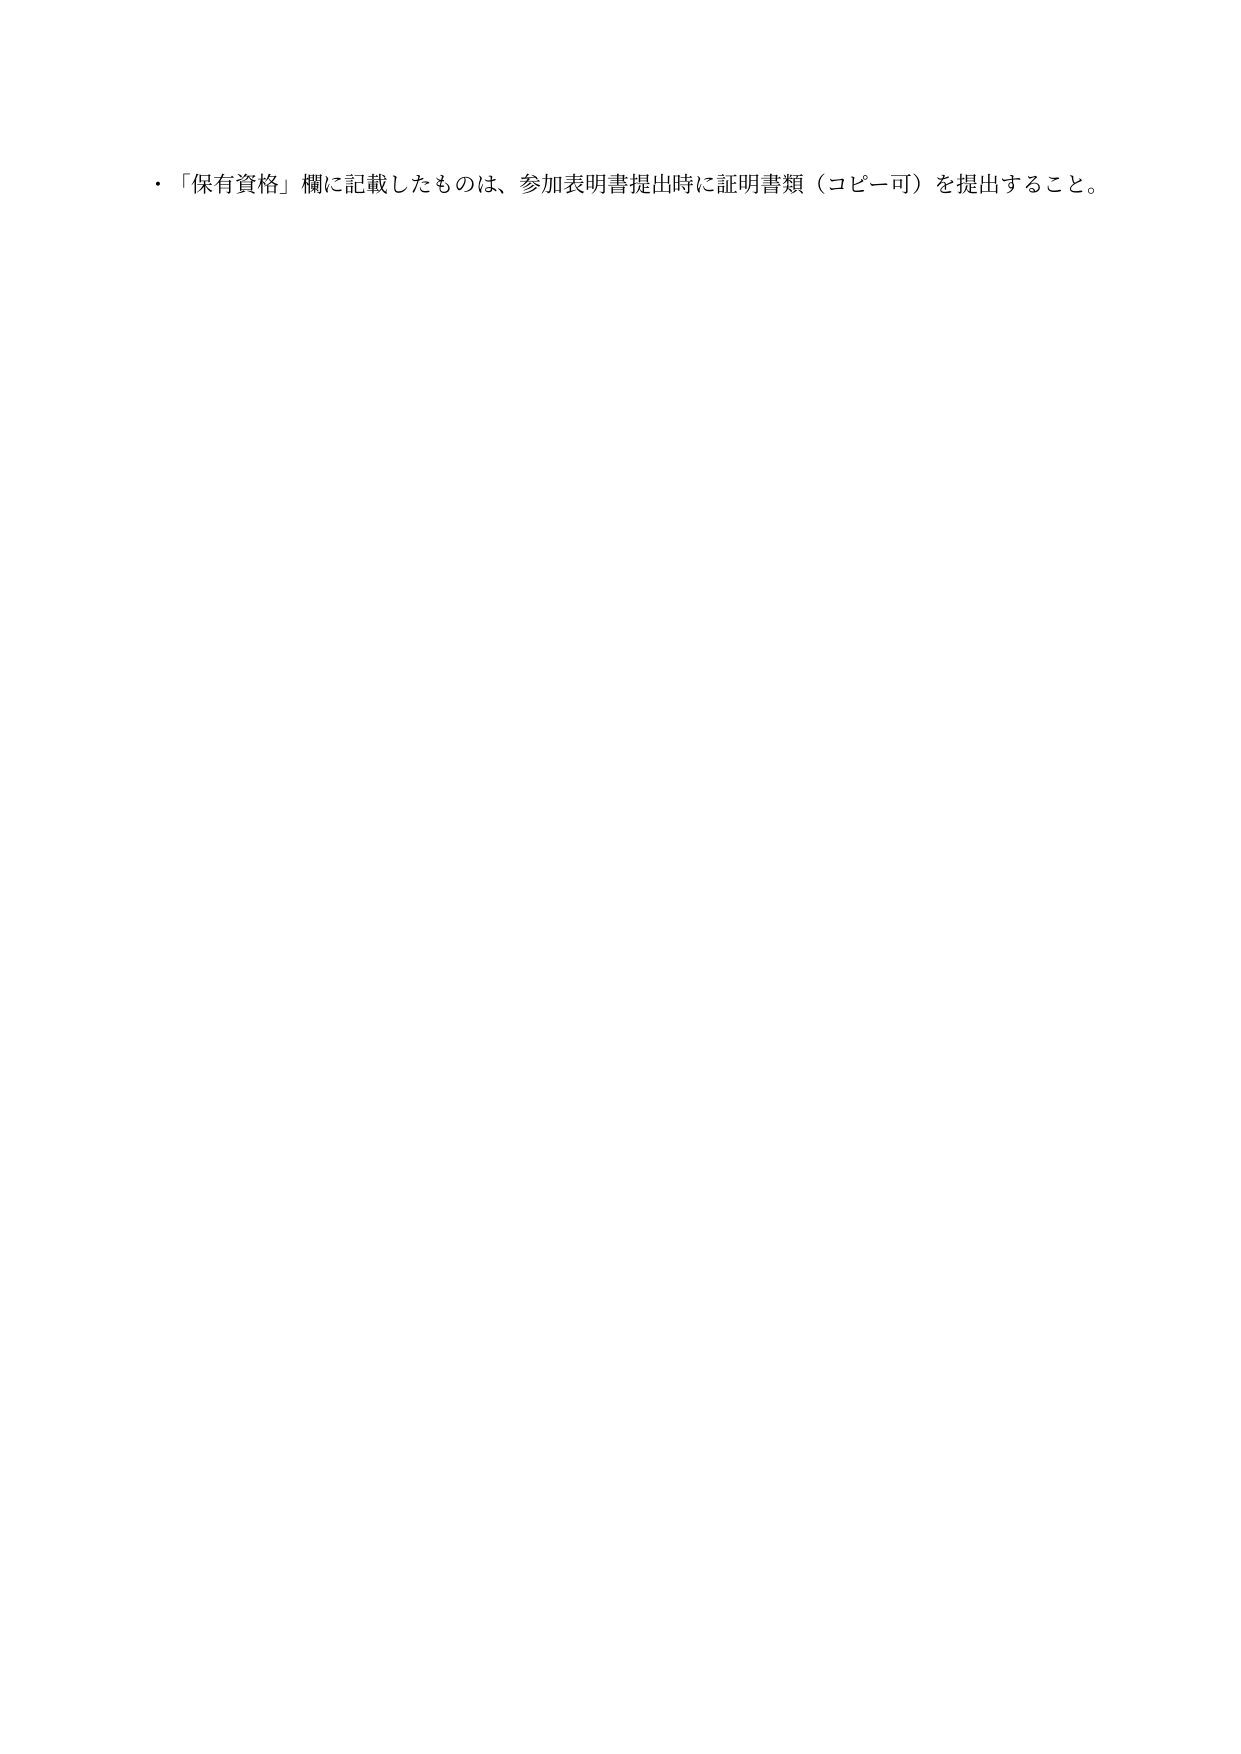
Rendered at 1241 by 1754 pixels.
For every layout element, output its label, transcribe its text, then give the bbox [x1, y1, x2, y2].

text ・「保有資格」欄に記載したものは、参加表明書提出時に証明書類（コピー可）を提出すること。 [148, 164, 1092, 202]
